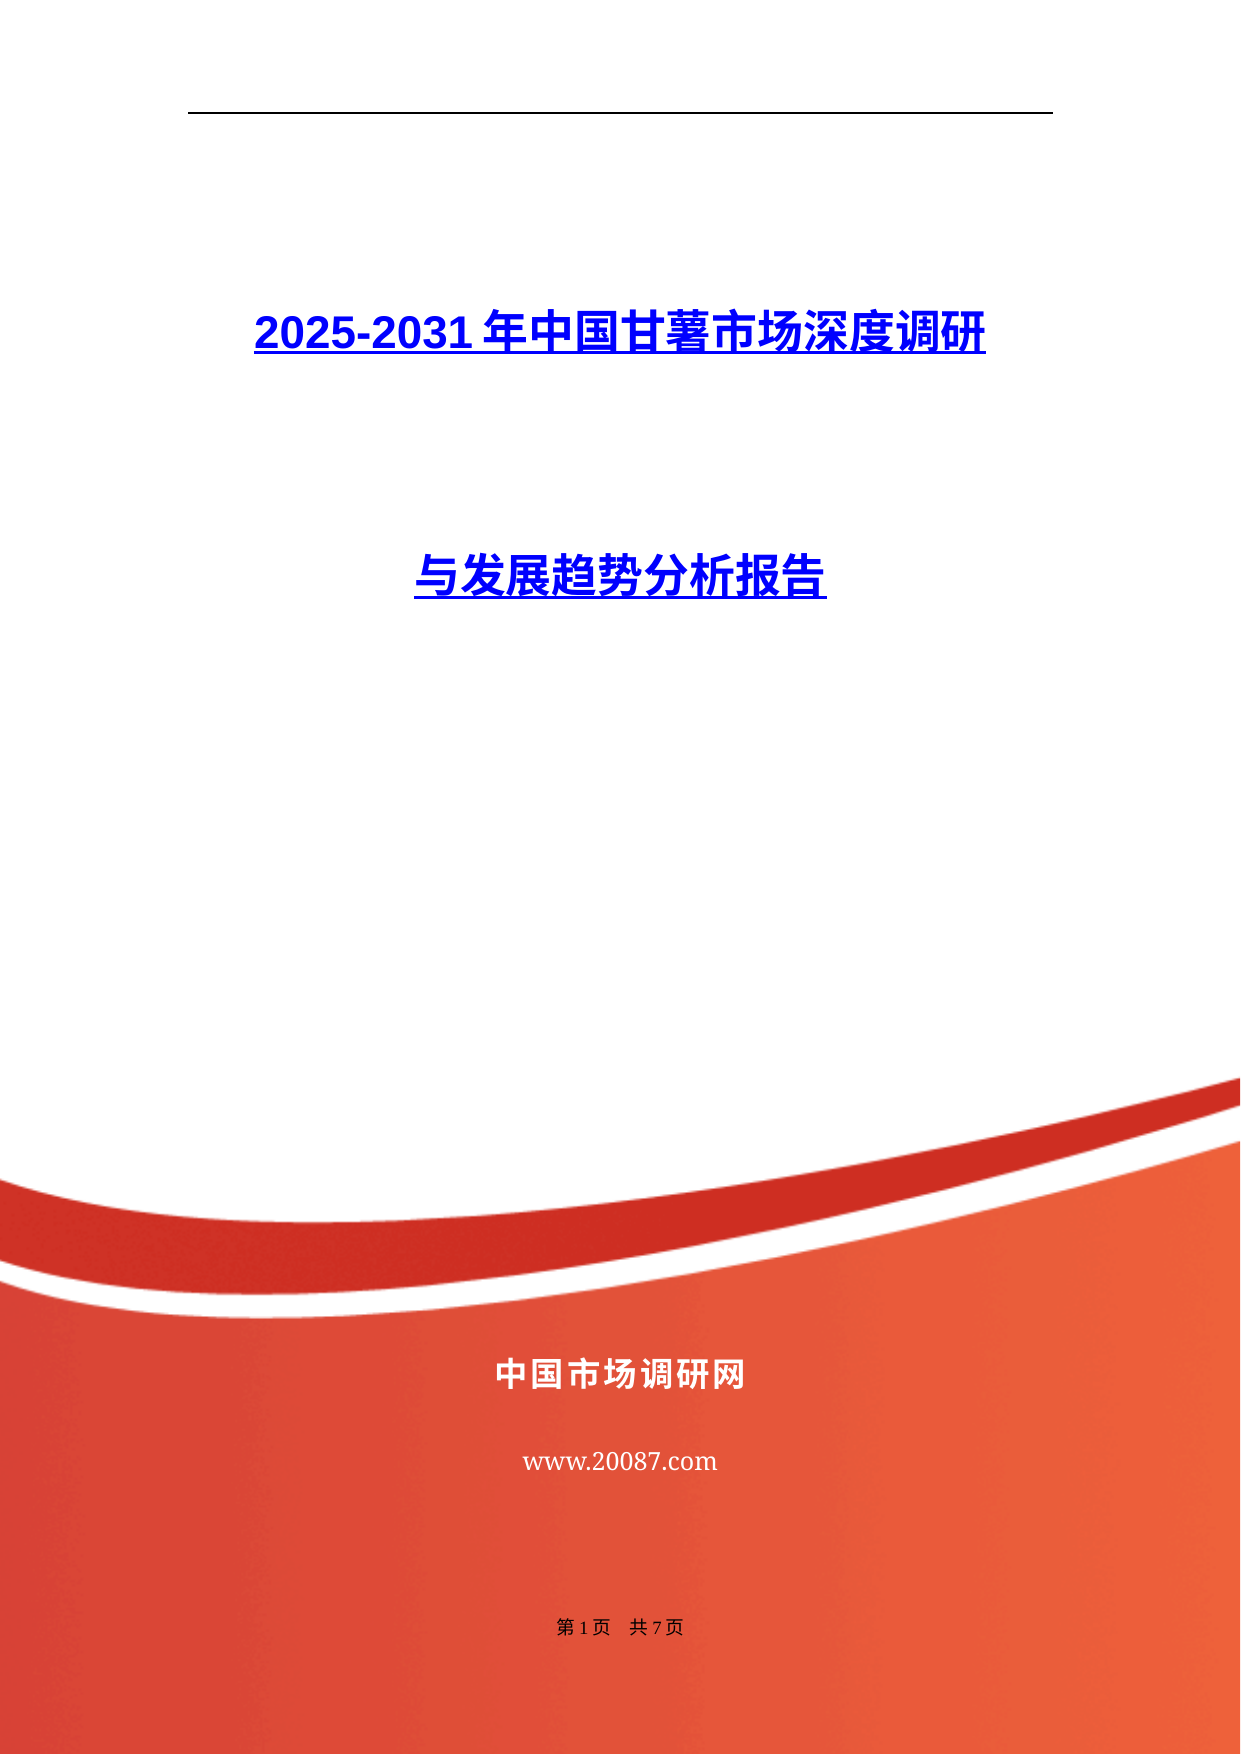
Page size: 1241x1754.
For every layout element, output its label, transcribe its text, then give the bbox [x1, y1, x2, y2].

subtitle 中国市场调研网 [187, 1339, 1053, 1404]
text www.20087.com [187, 1428, 1053, 1493]
table_header 2025-2031年中国甘薯市场深度调研与发展趋势分析报告 [188, 207, 1053, 773]
picture [0, 1006, 1241, 1754]
